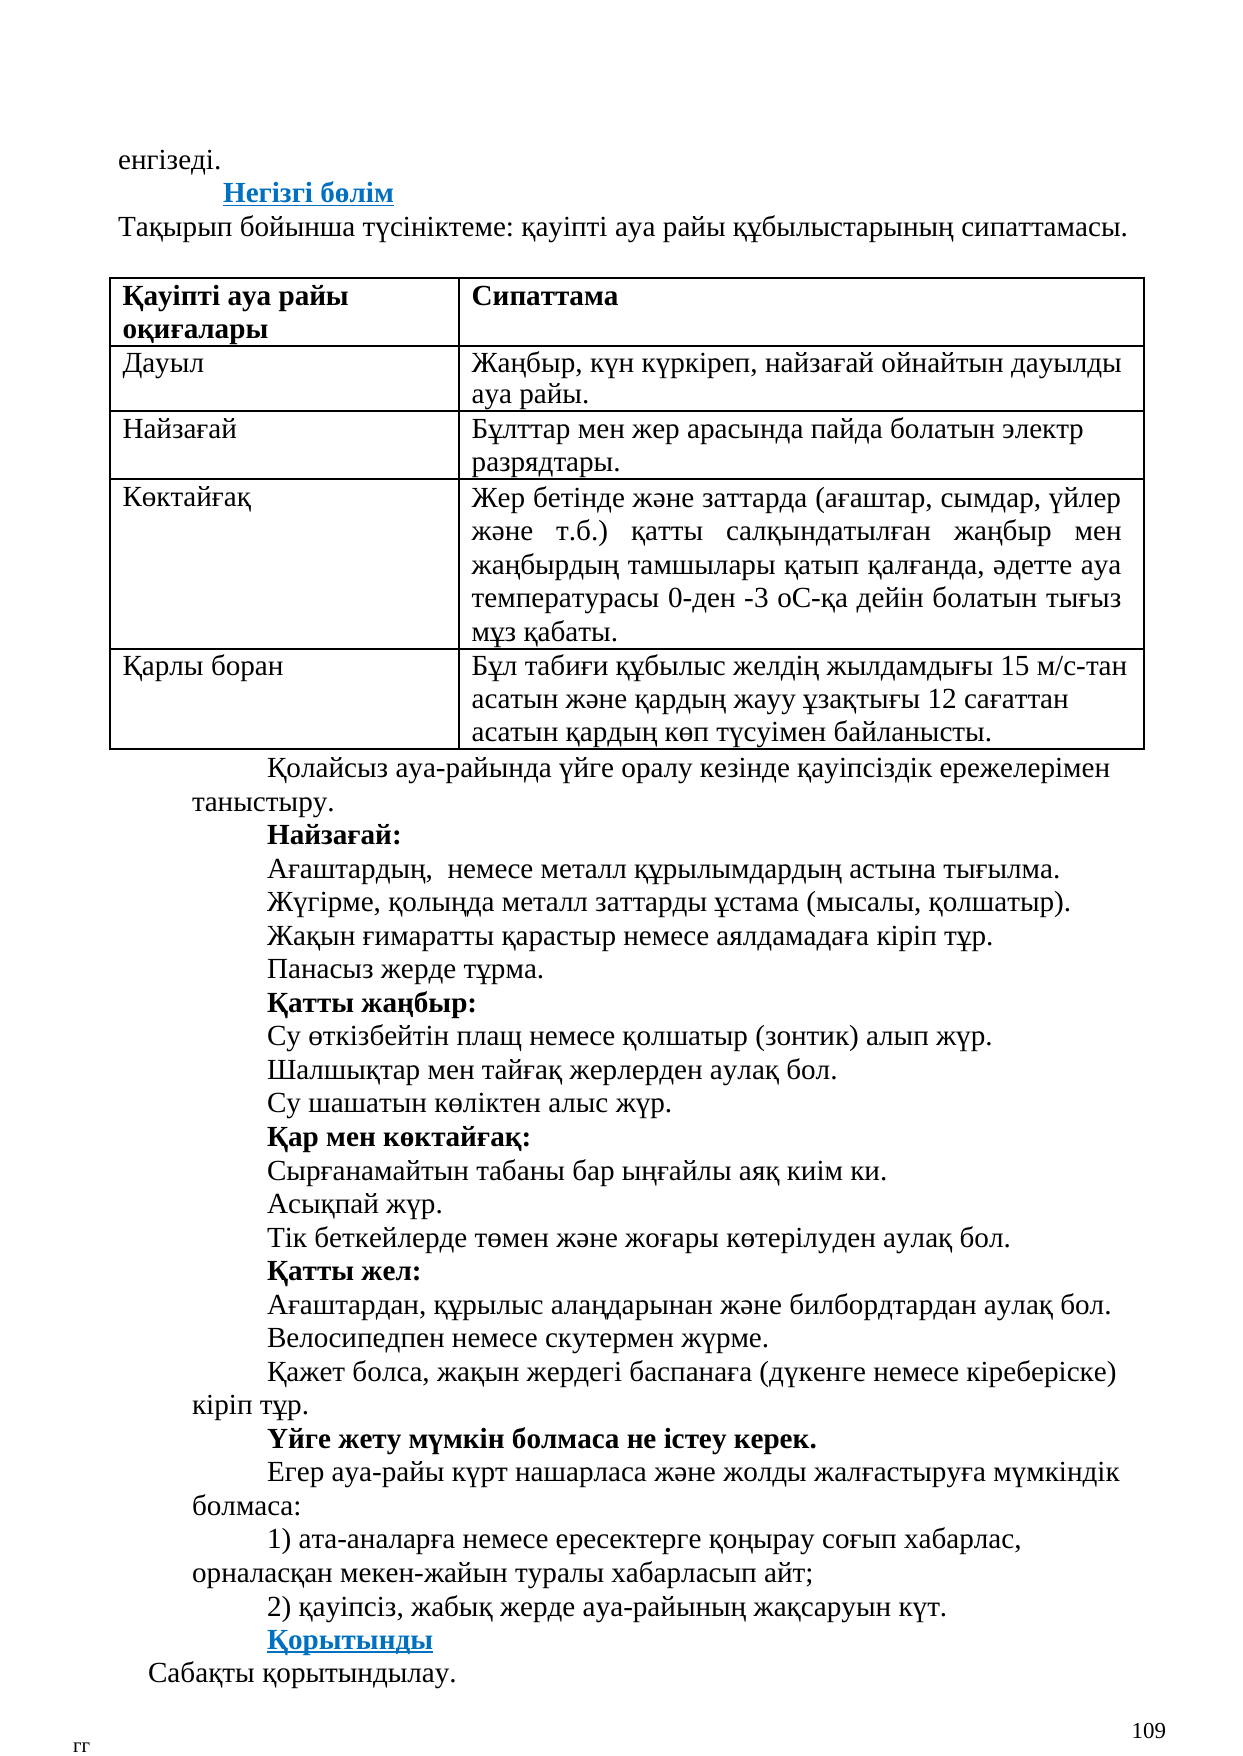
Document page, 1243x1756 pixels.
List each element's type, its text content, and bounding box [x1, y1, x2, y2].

text Тік беткейлерде төмен және жоғары көтерілуден аулақ бол. [192, 1220, 1166, 1253]
text Найзағай: [192, 817, 1166, 851]
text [118, 143, 1166, 176]
text Шалшықтар мен тайғақ жерлерден аулақ бол. [192, 1052, 1166, 1086]
text Үйге жету мүмкін болмаса не істеу керек. [192, 1421, 1166, 1454]
text Тақырып бойынша түсініктеме: қауіпті ауа райы құбылыстарының сипаттамасы. [118, 209, 1166, 243]
text 1) ата-аналарға немесе ересектерге қоңырау соғып хабарлас, орналасқан мекен-жайын туралы хабарласып айт; [192, 1522, 1166, 1589]
text Қолайсыз ауа-райында үйге оралу кезінде қауіпсіздік ережелерімен таныстыру. [192, 750, 1166, 817]
text Қар мен көктайғақ: [192, 1119, 1166, 1153]
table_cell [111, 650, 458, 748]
text Сабақты қорытындылау. [73, 1656, 1166, 1689]
text Қорытынды [192, 1622, 1166, 1656]
text Су өткізбейтін плащ немесе қолшатыр (зонтик) алып жүр. [192, 1018, 1166, 1052]
text Қатты жел: [192, 1253, 1166, 1287]
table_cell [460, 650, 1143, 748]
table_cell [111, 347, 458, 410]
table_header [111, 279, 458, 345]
text Асықпай жүр. [192, 1186, 1166, 1220]
text Панасыз жерде тұрма. [192, 951, 1166, 985]
text Ағаштардың, немесе металл құрылымдардың астына тығылма. [192, 851, 1166, 884]
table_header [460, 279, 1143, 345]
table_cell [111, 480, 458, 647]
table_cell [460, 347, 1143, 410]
text Қатты жаңбыр: [192, 985, 1166, 1018]
text Жақын ғимаратты қарастыр немесе аялдамадаға кіріп тұр. [192, 918, 1166, 951]
text Негізгі бөлім [193, 176, 1166, 209]
text Ағаштардан, құрылыс алаңдарынан және билбордтардан аулақ бол. [192, 1287, 1166, 1320]
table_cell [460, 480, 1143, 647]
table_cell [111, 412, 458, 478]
text Сырғанамайтын табаны бар ыңғайлы аяқ киім ки. [192, 1153, 1166, 1186]
text Жүгірме, қолыңда металл заттарды ұстама (мысалы, қолшатыр). [192, 884, 1166, 918]
text Велосипедпен немесе скутермен жүрме. [192, 1320, 1166, 1354]
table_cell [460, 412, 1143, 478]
text 2) қауіпсіз, жабық жерде ауа-райының жақсаруын күт. [192, 1589, 1166, 1622]
text Қажет болса, жақын жердегі баспанаға (дүкенге немесе кіреберіске) кіріп тұр. [192, 1354, 1166, 1421]
text Су шашатын көліктен алыс жүр. [192, 1086, 1166, 1119]
text Егер ауа-райы күрт нашарласа және жолды жалғастыруға мүмкіндік болмаса: [192, 1454, 1166, 1522]
